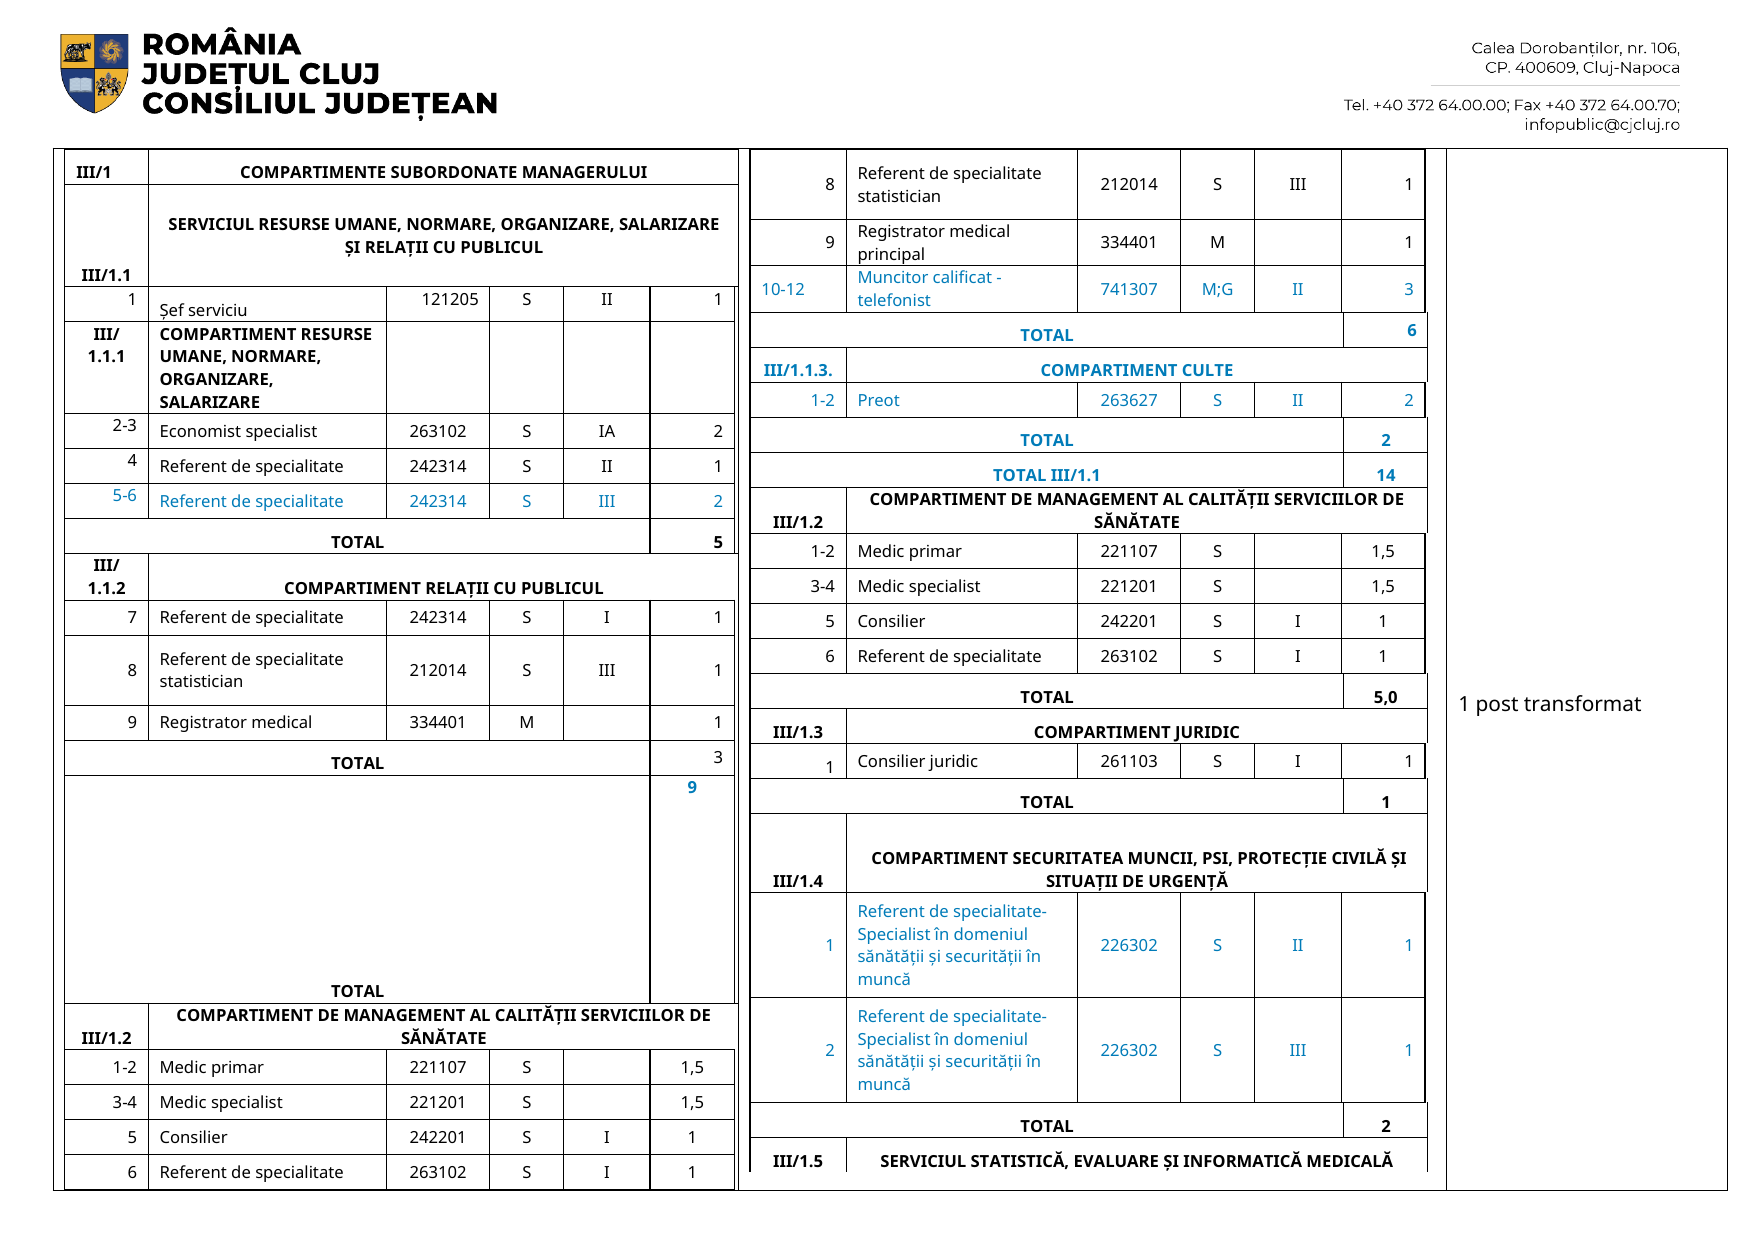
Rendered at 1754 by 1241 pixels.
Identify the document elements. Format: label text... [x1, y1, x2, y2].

table_cell [564, 449, 649, 483]
table_cell [651, 414, 734, 448]
table_cell [490, 484, 563, 518]
table_cell [65, 741, 649, 775]
table_cell [65, 554, 148, 600]
table_cell [149, 484, 386, 518]
picture [1293, 283, 1297, 293]
table_cell [65, 150, 148, 184]
table_cell [65, 1004, 148, 1049]
table_cell [387, 484, 489, 518]
table_cell [490, 449, 563, 483]
table_cell [387, 322, 489, 413]
table_cell [65, 636, 148, 705]
picture [1293, 394, 1297, 404]
table_cell [65, 1120, 148, 1154]
table_cell [149, 1004, 738, 1190]
picture [1343, 39, 1680, 134]
table_cell [65, 449, 148, 483]
table_cell [65, 322, 148, 413]
table_cell [65, 519, 649, 553]
table_cell [149, 449, 386, 483]
table_cell [149, 414, 386, 448]
table_cell [564, 414, 649, 448]
picture [60, 27, 497, 121]
table_cell [149, 185, 738, 286]
table_cell [149, 287, 386, 321]
table_cell [65, 1050, 148, 1084]
table_cell [65, 601, 148, 635]
table_cell [65, 185, 148, 286]
table_cell [651, 484, 734, 518]
picture [1293, 939, 1297, 949]
table_cell [65, 414, 148, 448]
table_cell [149, 150, 738, 184]
table_cell [65, 287, 148, 321]
table_cell [65, 706, 148, 740]
table_cell [564, 322, 649, 413]
table_cell [490, 414, 563, 448]
table_cell [651, 287, 734, 321]
table_cell [651, 449, 734, 483]
table_cell [564, 484, 649, 518]
table_cell [739, 149, 1446, 1190]
table_cell [651, 519, 734, 553]
table_cell [387, 414, 489, 448]
table_cell [564, 287, 649, 321]
table_cell [65, 1155, 148, 1189]
table_cell [387, 449, 489, 483]
table_cell [65, 1085, 148, 1119]
table_cell [490, 322, 563, 413]
table_cell [65, 484, 148, 518]
table_cell [65, 776, 649, 1003]
table_cell [149, 554, 738, 1003]
table_cell [54, 149, 64, 1190]
table_cell [490, 287, 563, 321]
table_cell [651, 322, 734, 413]
table_cell [149, 322, 386, 413]
table_cell [387, 287, 489, 321]
